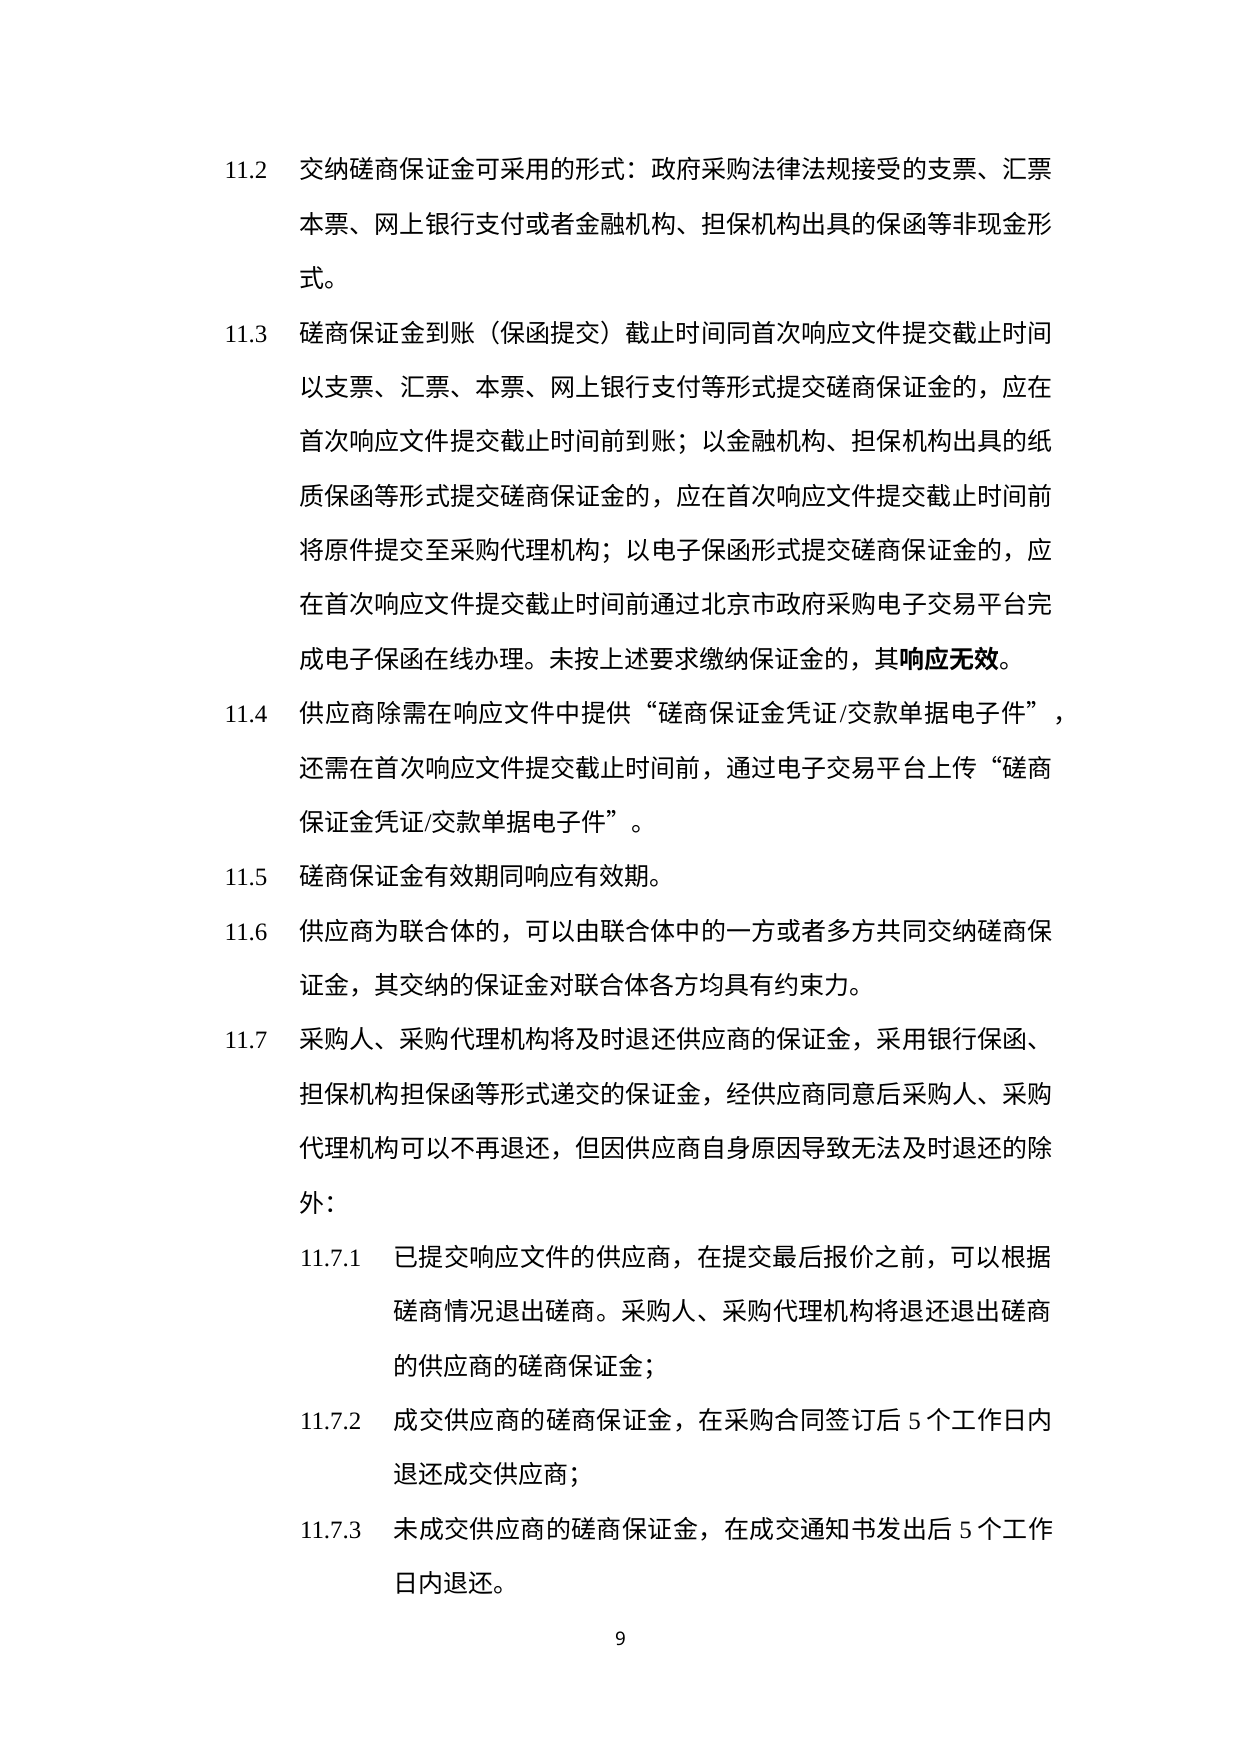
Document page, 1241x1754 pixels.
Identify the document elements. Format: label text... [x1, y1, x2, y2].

list 供应商除需在响应文件中提供“磋商保证金凭证/交款单据电子件”，还需在首次响应文件提交截止时间前，通过电子交易平台上传“磋商保证金凭证/交款单据电子件”。 [224, 694, 1053, 839]
list 磋商保证金有效期同响应有效期。 [224, 857, 1053, 893]
list 采购人、采购代理机构将及时退还供应商的保证金，采用银行保函、担保机构担保函等形式递交的保证金，经供应商同意后采购人、采购代理机构可以不再退还，但因供应商自身原因导致无法及时退还的除外： [224, 1020, 1053, 1219]
list 成交供应商的磋商保证金，在采购合同签订后5个工作日内退还成交供应商； [300, 1401, 1053, 1491]
list 已提交响应文件的供应商，在提交最后报价之前，可以根据磋商情况退出磋商。采购人、采购代理机构将退还退出磋商的供应商的磋商保证金； [300, 1237, 1053, 1382]
list 供应商为联合体的，可以由联合体中的一方或者多方共同交纳磋商保证金，其交纳的保证金对联合体各方均具有约束力。 [224, 911, 1053, 1002]
list 磋商保证金到账（保函提交）截止时间同首次响应文件提交截止时间。以支票、汇票、本票、网上银行支付等形式提交磋商保证金的，应在首次响应文件提交截止时间前到账；以金融机构、担保机构出具的纸质保函等形式提交磋商保证金的，应在首次响应文件提交截止时间前将原件提交至采购代理机构；以电子保函形式提交磋商保证金的，应在首次响应文件提交截止时间前通过北京市政府采购电子交易平台完成电子保函在线办理。未按上述要求缴纳保证金的，其响应无效。 [224, 313, 1053, 676]
list 未成交供应商的磋商保证金，在成交通知书发出后5个工作日内退还。 [300, 1509, 1053, 1600]
list 交纳磋商保证金可采用的形式：政府采购法律法规接受的支票、汇票、本票、网上银行支付或者金融机构、担保机构出具的保函等非现金形式。 [224, 150, 1053, 295]
